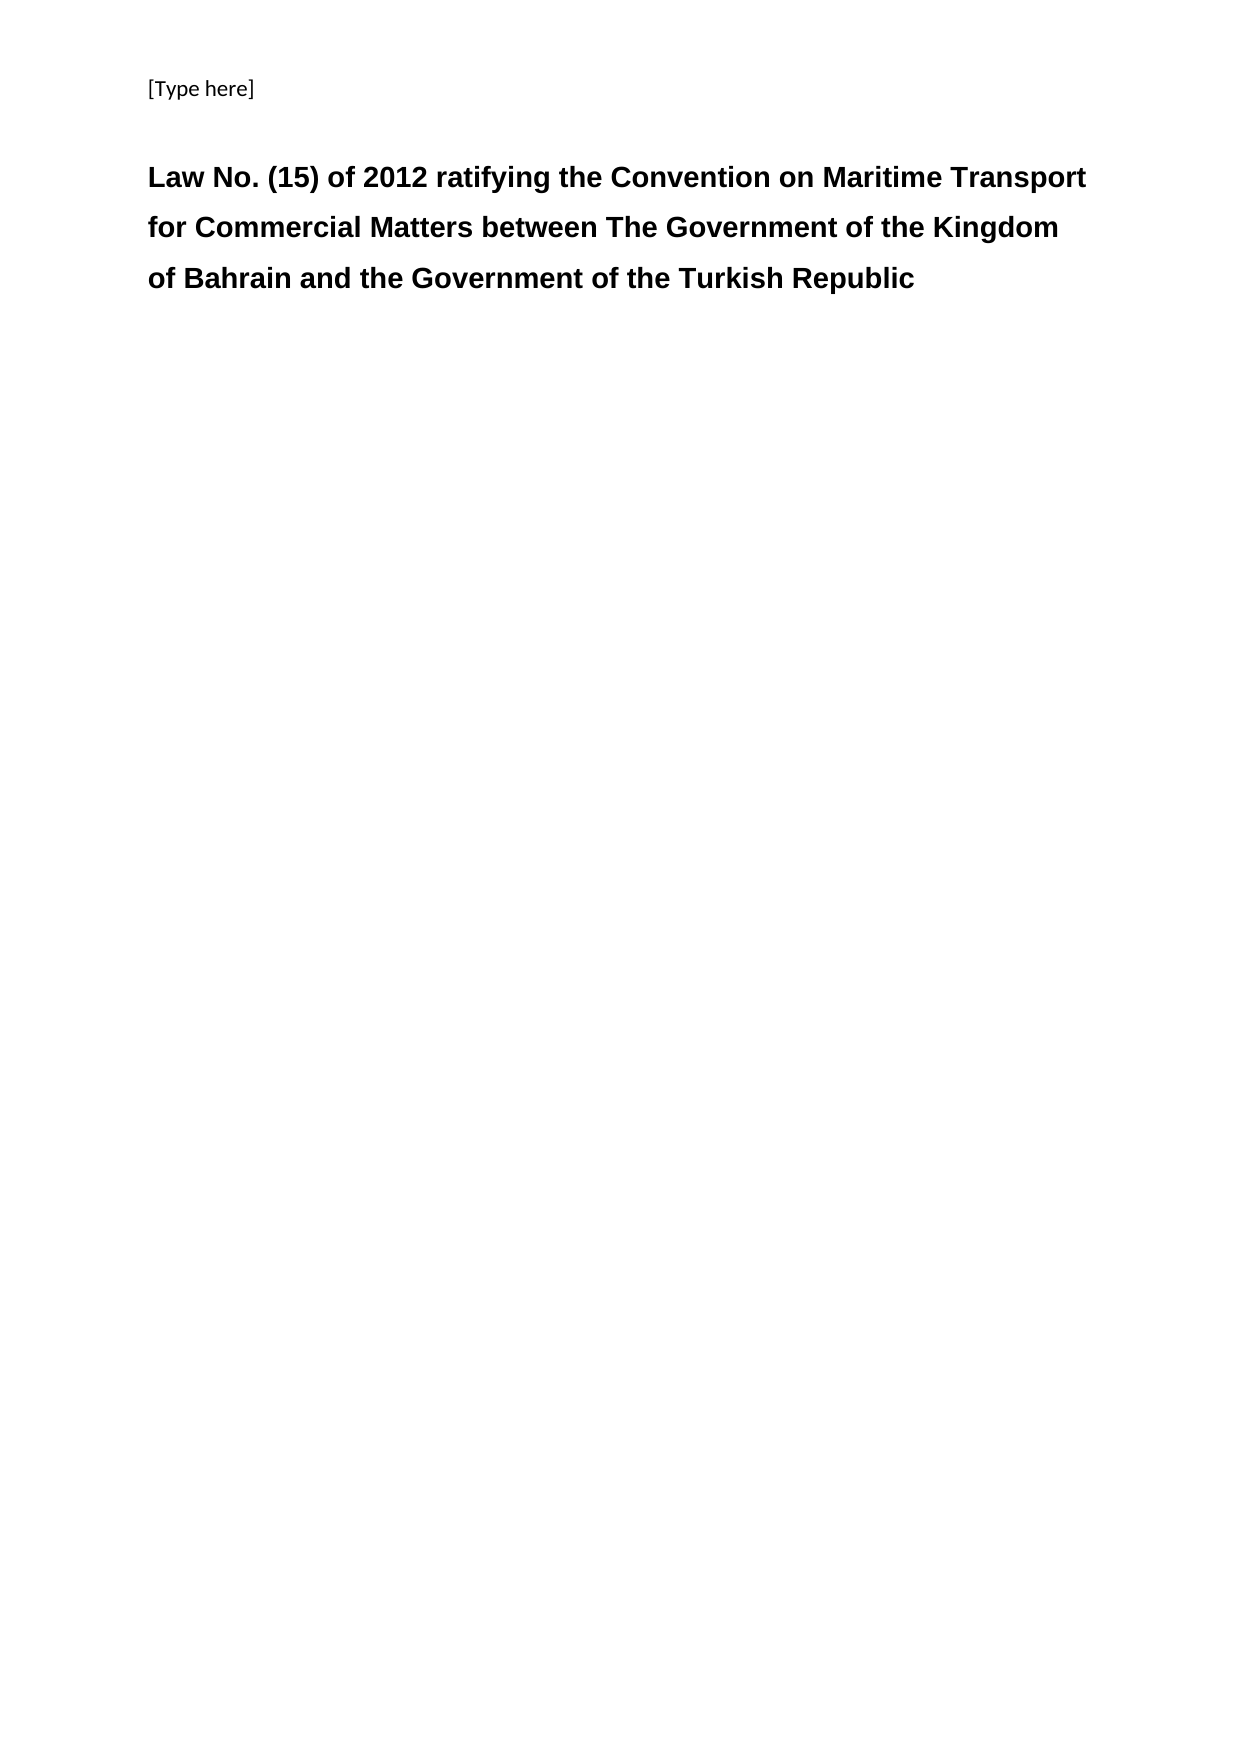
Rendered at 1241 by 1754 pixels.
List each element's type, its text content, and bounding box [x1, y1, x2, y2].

text Law No. (15) of 2012 ratifying the Convention on Maritime Transport for Commercial Matters between The Government of the Kingdom of Bahrain and the Government of the Turkish Republic [148, 160, 1093, 294]
